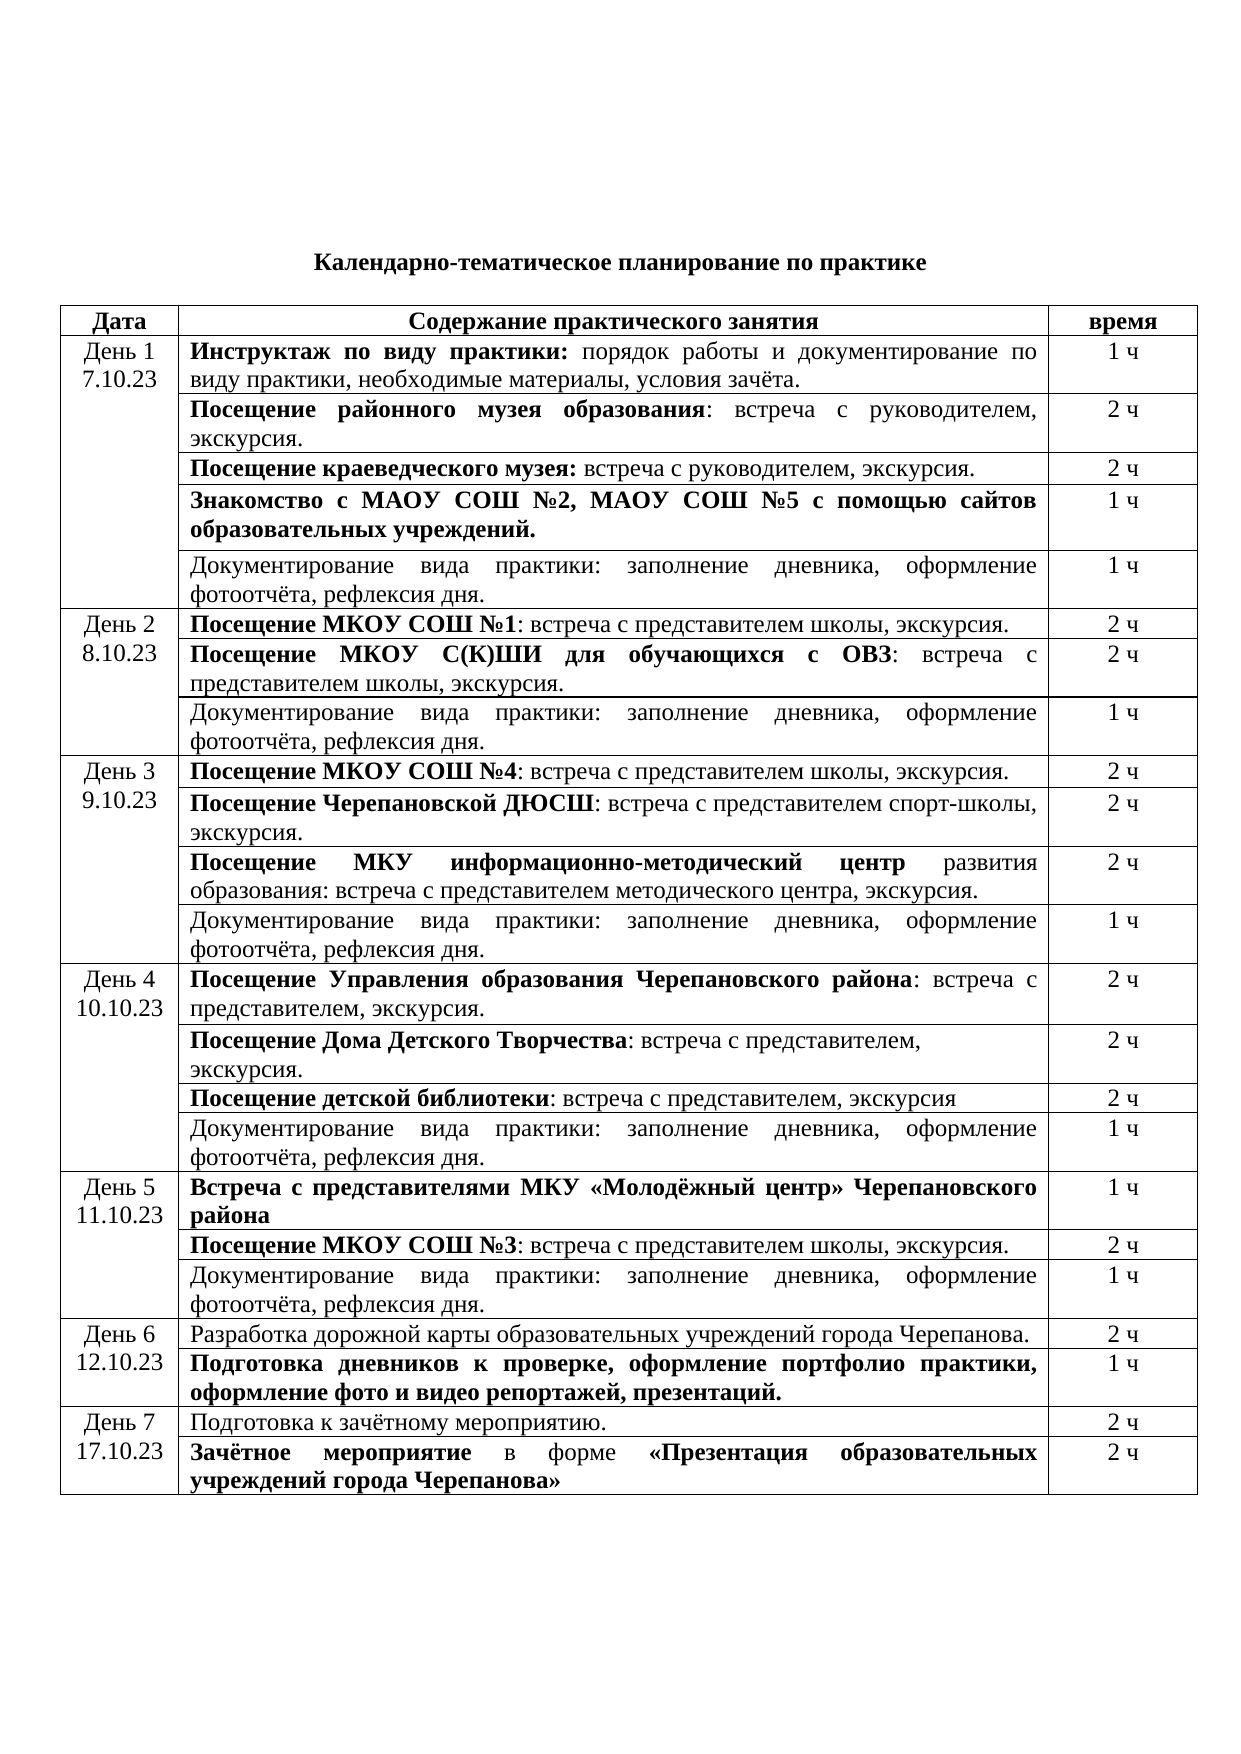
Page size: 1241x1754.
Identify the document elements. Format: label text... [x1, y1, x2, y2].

table_cell День 1 7.10.23 [61, 336, 178, 608]
table_cell Посещение Черепановской ДЮСШ: встреча с представителем спорт-школы, экскурсия. [179, 788, 1048, 846]
table_cell 1 ч [1049, 1260, 1197, 1318]
table_cell День 6 12.10.23 [61, 1319, 178, 1406]
table_cell 2 ч [1049, 1230, 1197, 1259]
table_cell Подготовка к зачётному мероприятию. [179, 1407, 1048, 1436]
table_cell Зачётное мероприятие в форме «Презентация образовательных учреждений города Черепанова» [179, 1437, 1048, 1494]
table_cell 2 ч [1049, 609, 1197, 638]
table_cell Посещение Дома Детского Творчества: встреча с представителем, экскурсия. [179, 1025, 1048, 1082]
text Календарно-тематическое планирование по практике [75, 247, 1165, 276]
table_cell Инструктаж по виду практики: порядок работы и документирование по виду практики, необходимые материалы, условия зачёта. [179, 336, 1048, 393]
table_cell Посещение МКОУ СОШ №4: встреча с представителем школы, экскурсия. [179, 756, 1048, 787]
table_header время [1049, 306, 1197, 335]
table_cell 1 ч [1049, 485, 1197, 549]
table_cell Документирование вида практики: заполнение дневника, оформление фотоотчёта, рефлексия дня. [179, 1113, 1048, 1171]
table_cell 1 ч [1049, 1349, 1197, 1406]
table_cell День 2 8.10.23 [61, 609, 178, 755]
table_header Дата [61, 306, 178, 335]
table_cell 2 ч [1049, 639, 1197, 696]
table_cell 1 ч [1049, 1172, 1197, 1229]
table_cell День 7 17.10.23 [61, 1407, 178, 1494]
table_cell Посещение МКОУ С(К)ШИ для обучающихся с ОВЗ: встреча с представителем школы, экскурсия. [179, 639, 1048, 696]
table_cell Посещение МКУ информационно-методический центр развития образования: встреча с представителем методического центра, экскурсия. [179, 847, 1048, 904]
table_cell 2 ч [1049, 1407, 1197, 1436]
table_cell Подготовка дневников к проверке, оформление портфолио практики, оформление фото и видео репортажей, презентаций. [179, 1349, 1048, 1406]
table_cell 2 ч [1049, 788, 1197, 846]
table_cell Документирование вида практики: заполнение дневника, оформление фотоотчёта, рефлексия дня. [179, 905, 1048, 963]
table_cell 2 ч [1049, 756, 1197, 787]
table_cell 1 ч [1049, 336, 1197, 393]
table_cell Разработка дорожной карты образовательных учреждений города Черепанова. [179, 1319, 1048, 1347]
table_cell Посещение краеведческого музея: встреча с руководителем, экскурсия. [179, 453, 1048, 484]
table_cell Посещение МКОУ СОШ №3: встреча с представителем школы, экскурсия. [179, 1230, 1048, 1259]
table_cell Документирование вида практики: заполнение дневника, оформление фотоотчёта, рефлексия дня. [179, 551, 1048, 608]
table_cell Встреча с представителями МКУ «Молодёжный центр» Черепановского района [179, 1172, 1048, 1229]
table_cell День 3 9.10.23 [61, 756, 178, 963]
table_cell 2 ч [1049, 1437, 1197, 1494]
table_cell Посещение МКОУ СОШ №1: встреча с представителем школы, экскурсия. [179, 609, 1048, 638]
table_cell 2 ч [1049, 394, 1197, 452]
table_cell 1 ч [1049, 551, 1197, 608]
table_cell 1 ч [1049, 698, 1197, 755]
table_header Содержание практического занятия [179, 306, 1048, 335]
table_cell 2 ч [1049, 1084, 1197, 1112]
table_cell 2 ч [1049, 1319, 1197, 1347]
table_cell Документирование вида практики: заполнение дневника, оформление фотоотчёта, рефлексия дня. [179, 1260, 1048, 1318]
table_cell 2 ч [1049, 847, 1197, 904]
table_cell 1 ч [1049, 1113, 1197, 1171]
table_cell 1 ч [1049, 905, 1197, 963]
table_cell День 4 10.10.23 [61, 964, 178, 1171]
table_cell 2 ч [1049, 1025, 1197, 1082]
table_cell 2 ч [1049, 964, 1197, 1024]
table_cell Посещение детской библиотеки: встреча с представителем, экскурсия [179, 1084, 1048, 1112]
table_cell Посещение Управления образования Черепановского района: встреча с представителем, экскурсия. [179, 964, 1048, 1024]
table_cell День 5 11.10.23 [61, 1172, 178, 1318]
table_cell Посещение районного музея образования: встреча с руководителем, экскурсия. [179, 394, 1048, 452]
table_cell Знакомство с МАОУ СОШ №2, МАОУ СОШ №5 с помощью сайтов образовательных учреждений. [179, 485, 1048, 549]
table_cell 2 ч [1049, 453, 1197, 484]
table_cell Документирование вида практики: заполнение дневника, оформление фотоотчёта, рефлексия дня. [179, 698, 1048, 755]
